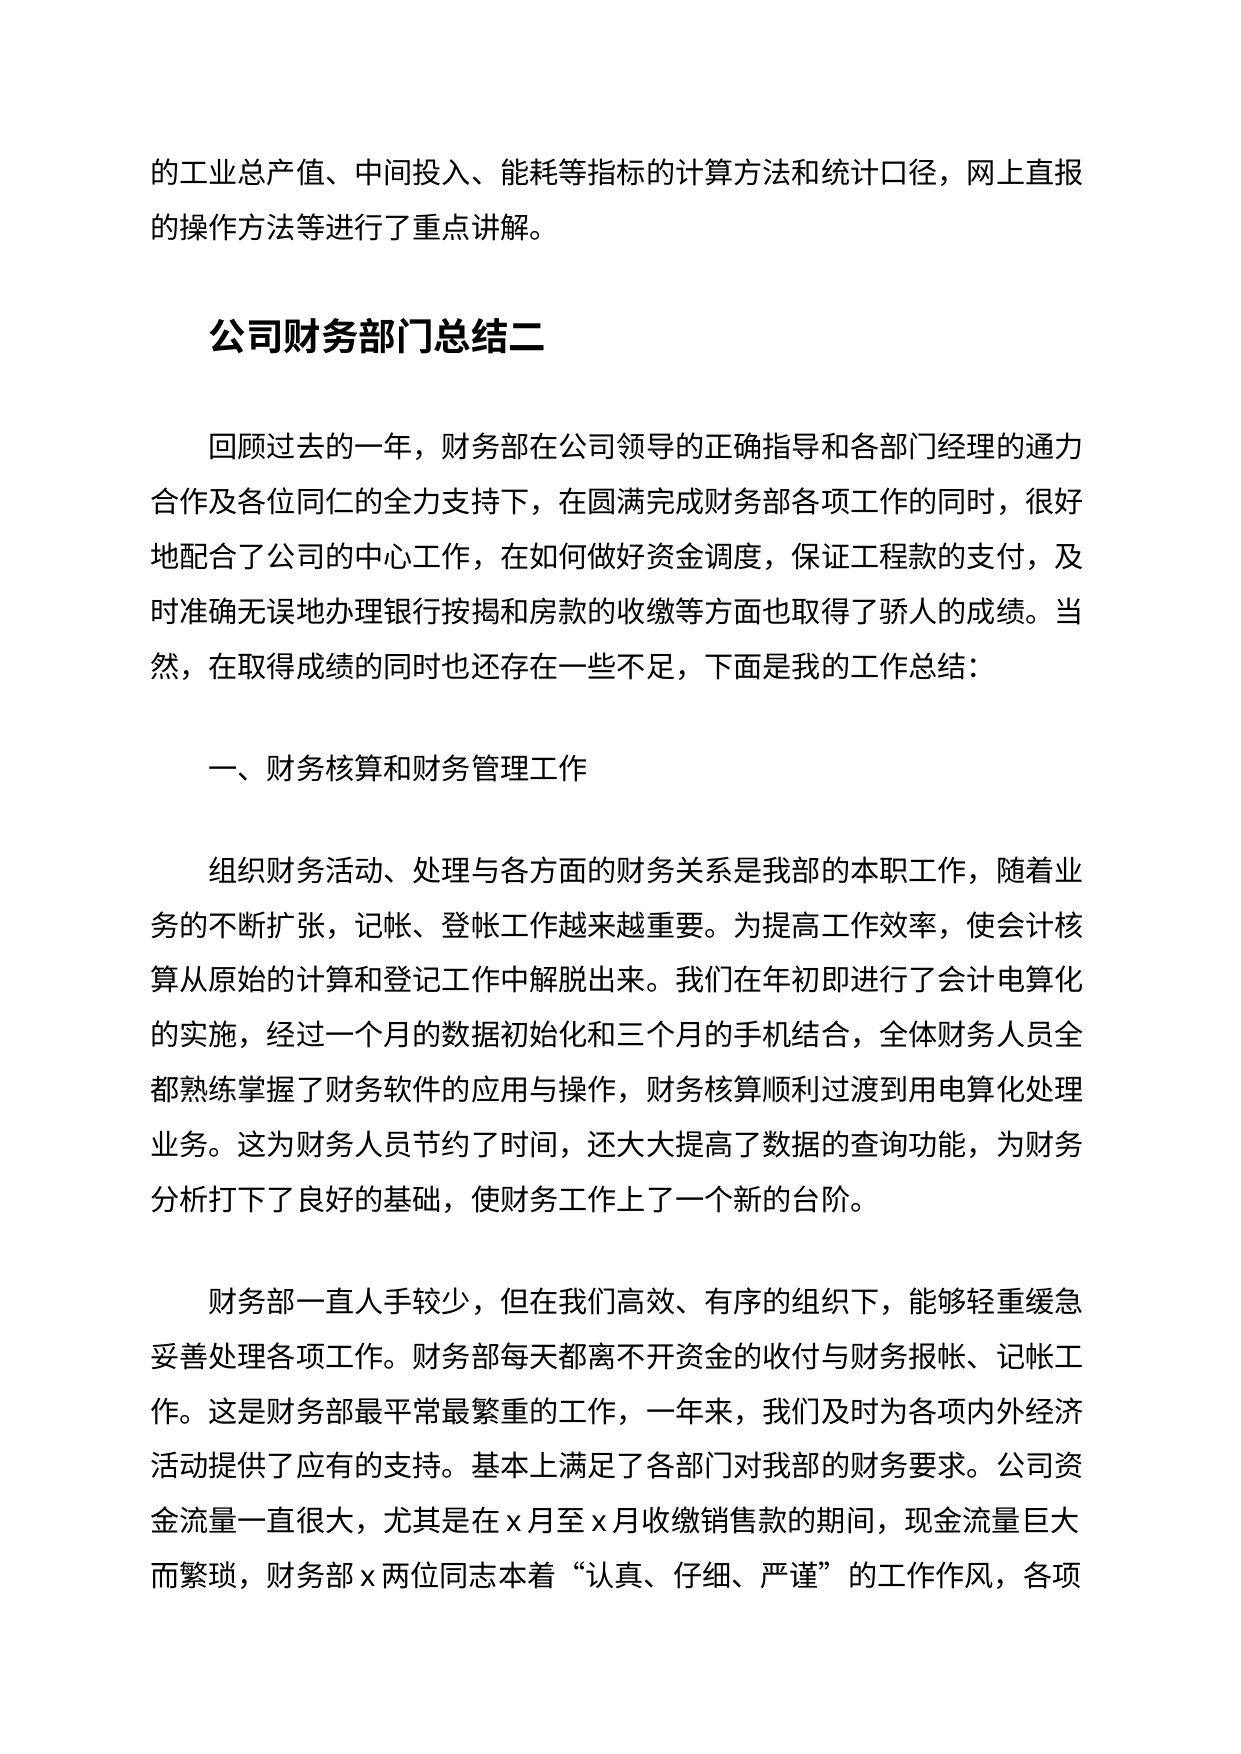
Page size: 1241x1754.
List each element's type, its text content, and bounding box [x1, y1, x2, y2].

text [150, 1278, 1090, 1595]
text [150, 150, 1090, 247]
text 组织财务活动、处理与各方面的财务关系是我部的本职工作，随着业务的不断扩张，记帐、登帐工作越来越重要。为提高工作效率，使会计核算从原始的计算和登记工作中解脱出来。我们在年初即进行了会计电算化的实施，经过一个月的数据初始化和三个月的手机结合，全体财务人员全都熟练掌握了财务软件的应用与操作，财务核算顺利过渡到用电算化处理业务。这为财务人员节约了时间，还大大提高了数据的查询功能，为财务分析打下了良好的基础，使财务工作上了一个新的台阶。 [150, 847, 1090, 1219]
text 公司财务部门总结二 [150, 307, 1090, 361]
text 一、财务核算和财务管理工作 [150, 745, 1090, 788]
text 回顾过去的一年，财务部在公司领导的正确指导和各部门经理的通力合作及各位同仁的全力支持下，在圆满完成财务部各项工作的同时，很好地配合了公司的中心工作，在如何做好资金调度，保证工程款的支付，及时准确无误地办理银行按揭和房款的收缴等方面也取得了骄人的成绩。当然，在取得成绩的同时也还存在一些不足，下面是我的工作总结： [150, 424, 1090, 686]
